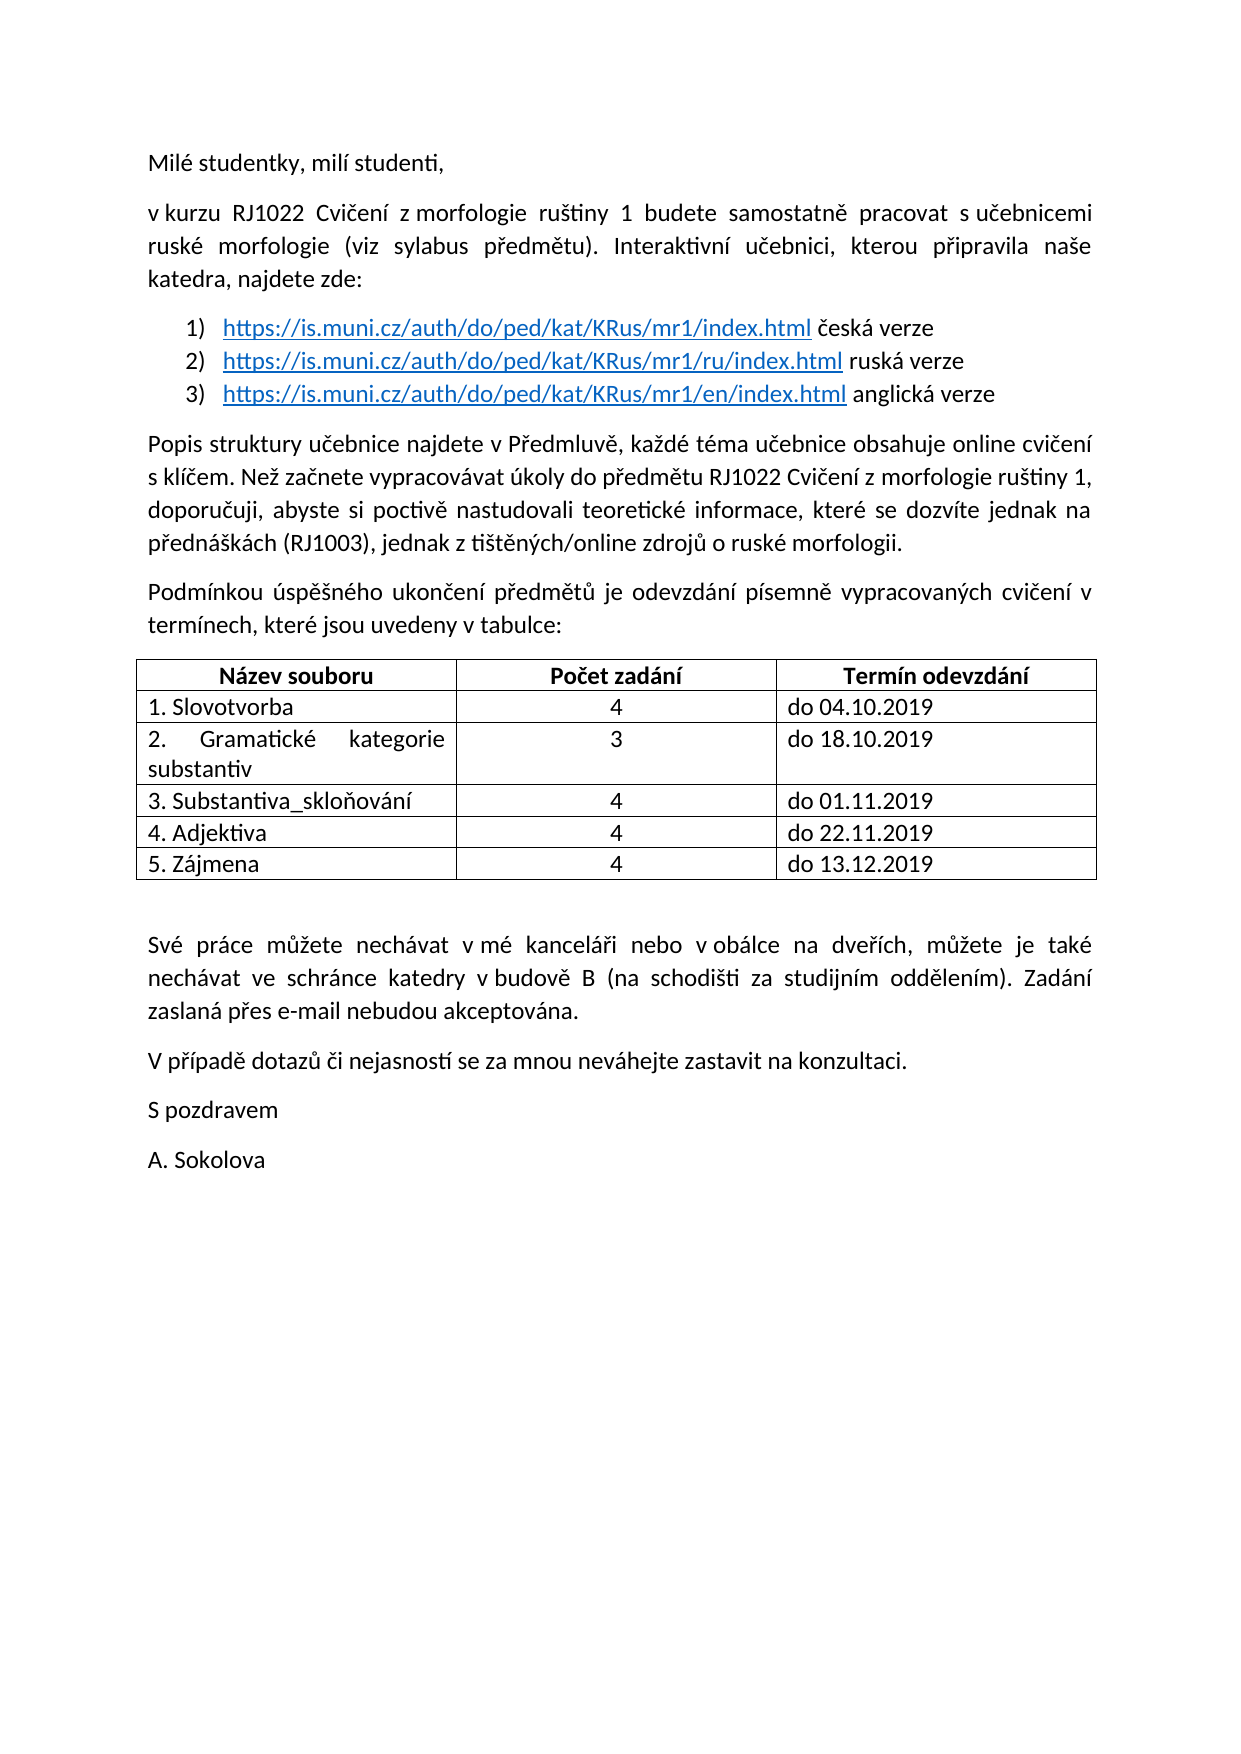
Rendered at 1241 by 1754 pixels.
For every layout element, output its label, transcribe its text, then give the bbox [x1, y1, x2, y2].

text Podmínkou úspěšného ukončení předmětů je odevzdání písemně vypracovaných cvičení v termínech, které jsou uvedeny v tabulce: [148, 576, 1093, 640]
table_cell do 13.12.2019 [777, 848, 1096, 879]
table_cell 1. Slovotvorba [137, 691, 456, 722]
table_cell do 18.10.2019 [777, 723, 1096, 784]
table_cell 4 [457, 848, 776, 879]
table_cell 4 [457, 817, 776, 847]
table_cell 4 [457, 785, 776, 816]
table_cell do 01.11.2019 [777, 785, 1096, 816]
text Milé studentky, milí studenti, [148, 148, 1093, 178]
text S pozdravem [148, 1094, 1093, 1125]
table_cell do 22.11.2019 [777, 817, 1096, 847]
table_cell 5. Zájmena [137, 848, 456, 879]
text V případě dotazů či nejasností se za mnou neváhejte zastavit na konzultaci. [148, 1045, 1093, 1075]
text Popis struktury učebnice najdete v Předmluvě, každé téma učebnice obsahuje online cvičení s klíčem. Než začnete vypracovávat úkoly do předmětu RJ1022 Cvičení z morfologie ruštiny 1, doporučuji, abyste si poctivě nastudovali teoretické informace, které se dozvíte jednak na přednáškách (RJ1003), jednak z tištěných/online zdrojů o ruské morfologii. [148, 428, 1093, 557]
list https://is.muni.cz/auth/do/ped/kat/KRus/mr1/ru/index.html ruská verze [185, 346, 1093, 376]
table_cell 3. Substantiva_skloňování [137, 785, 456, 816]
table_header Termín odevzdání [777, 660, 1096, 690]
list https://is.muni.cz/auth/do/ped/kat/KRus/mr1/en/index.html anglická verze [185, 378, 1093, 409]
text Své práce můžete nechávat v mé kanceláři nebo v obálce na dveřích, můžete je také nechávat ve schránce katedry v budově B (na schodišti za studijním oddělením). Zadání zaslaná přes e-mail nebudou akceptována. [148, 929, 1093, 1026]
text A. Sokolova [148, 1144, 1093, 1174]
table_cell do 04.10.2019 [777, 691, 1096, 722]
list https://is.muni.cz/auth/do/ped/kat/KRus/mr1/index.html česká verze [185, 313, 1093, 343]
table_cell 4 [457, 691, 776, 722]
table_cell 2. Gramatické kategorie substantiv [137, 723, 456, 784]
table_header Počet zadání [457, 660, 776, 690]
table_cell 4. Adjektiva [137, 817, 456, 847]
table_cell 3 [457, 723, 776, 784]
table_header Název souboru [137, 660, 456, 690]
text v kurzu RJ1022 Cvičení z morfologie ruštiny 1 budete samostatně pracovat s učebnicemi ruské morfologie (viz sylabus předmětu). Interaktivní učebnici, kterou připravila naše katedra, najdete zde: [148, 197, 1093, 293]
